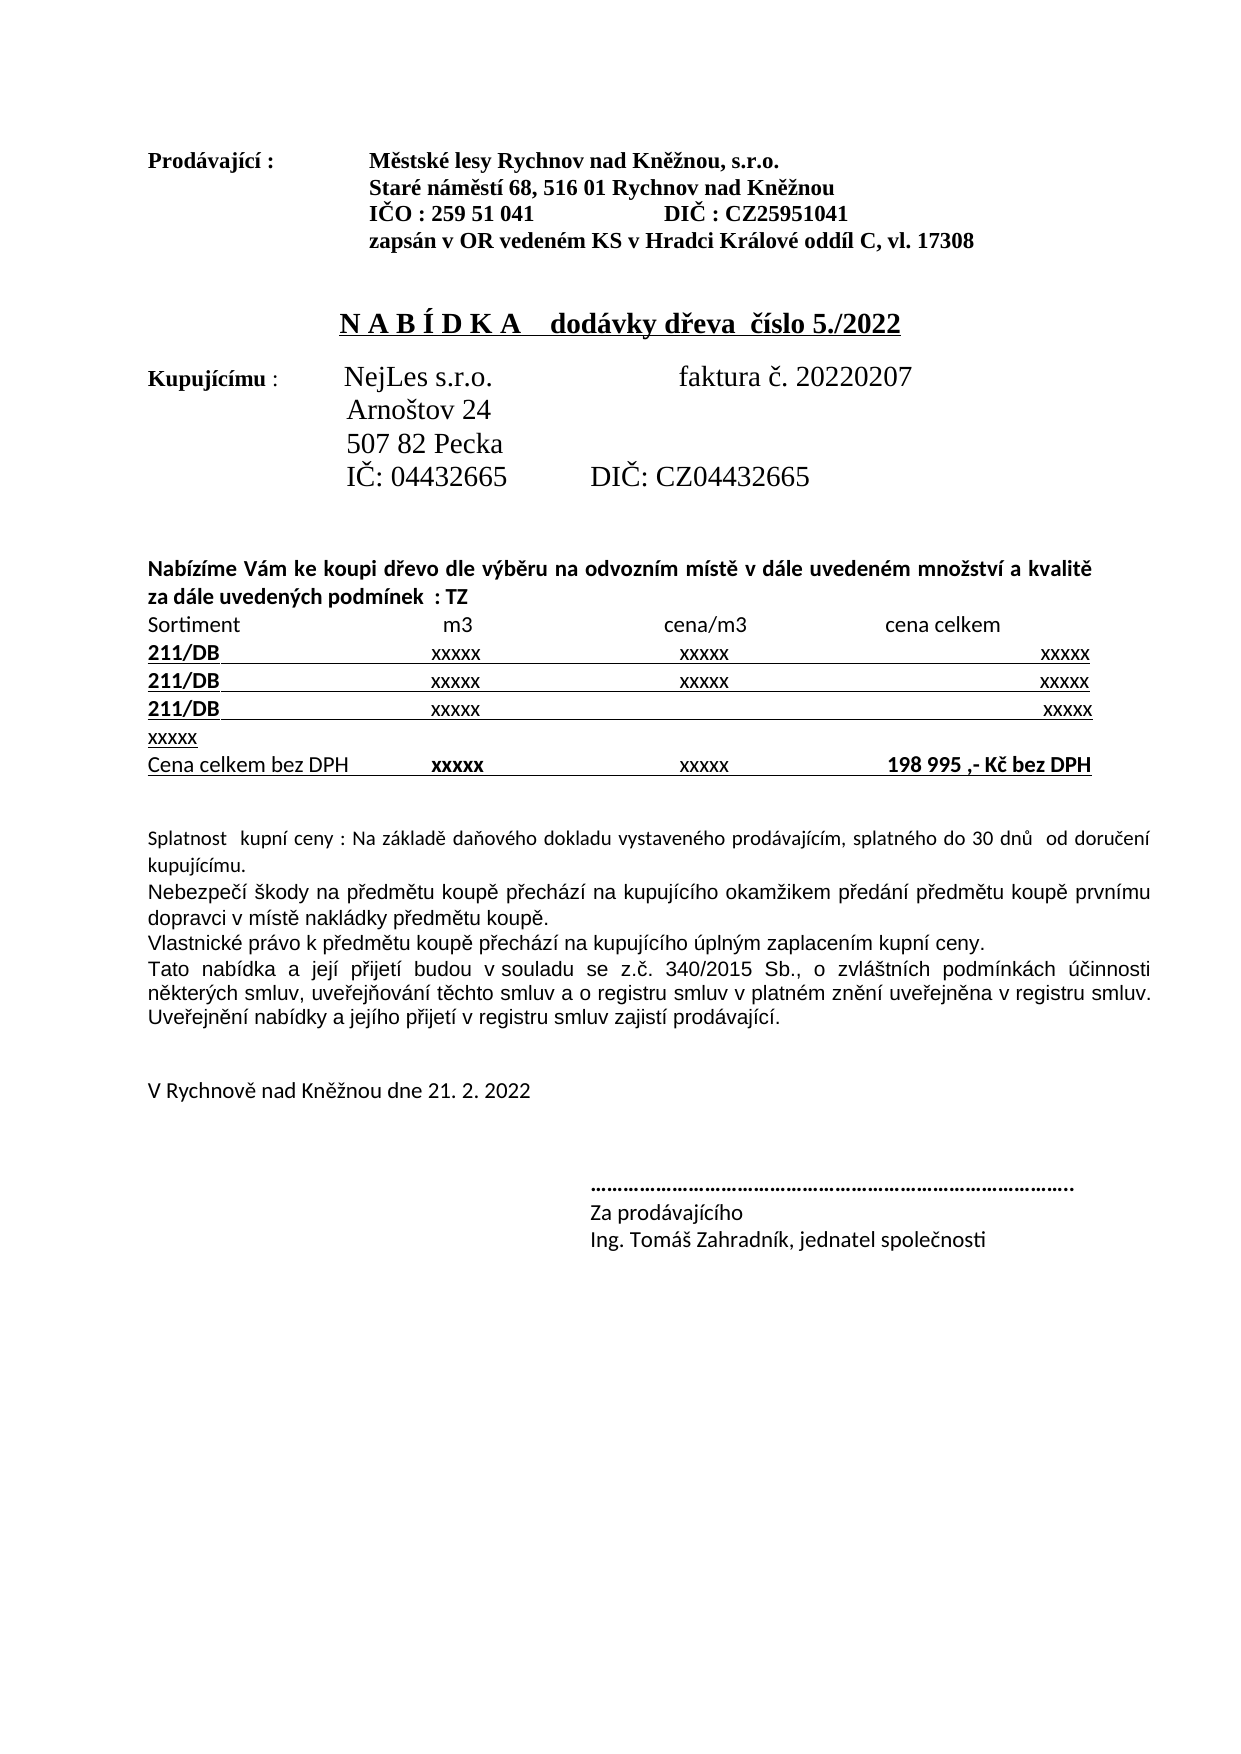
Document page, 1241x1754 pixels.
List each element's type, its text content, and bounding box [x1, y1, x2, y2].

text Prodávající : Městské lesy Rychnov nad Kněžnou, s.r.o. [148, 148, 1093, 174]
text Arnoštov 24 [148, 392, 1093, 426]
text Staré náměstí 68, 516 01 Rychnov nad Kněžnou [148, 174, 1093, 200]
text Nebezpečí škody na předmětu koupě přechází na kupujícího okamžikem předání předmětu koupě prvnímu dopravci v místě nakládky předmětu koupě. [148, 879, 1152, 929]
text N A B Í D K A dodávky dřeva číslo 5./2022 [148, 306, 1093, 339]
text IČO : 259 51 041 DIČ : CZ25951041 [148, 200, 1093, 227]
text V Rychnově nad Kněžnou dne 21. 2. 2022 [148, 1076, 1093, 1104]
text Ing. Tomáš Zahradník, jednatel společnosti [516, 1226, 1093, 1254]
text 211/DB xxxxx xxxxx xxxxx [148, 638, 1093, 666]
text 507 82 Pecka [148, 426, 1093, 459]
text 211/DB xxxxx xxxxx xxxxx [148, 694, 1093, 751]
text …………………………………………………………………………….. [148, 1169, 1093, 1198]
text 211/DB xxxxx xxxxx xxxxx [148, 666, 1093, 694]
text Nabízíme Vám ke koupi dřevo dle výběru na odvozním místě v dále uvedeném množství a kvalitě za dále uvedených podmínek : TZ [148, 554, 1093, 610]
text IČ: 04432665 DIČ: CZ04432665 [148, 459, 1093, 493]
text Tato nabídka a její přijetí budou v souladu se z.č. 340/2015 Sb., o zvláštních podmínkách účinnosti některých smluv, uveřejňování těchto smluv a o registru smluv v platném znění uveřejněna v registru smluv. Uveřejnění nabídky a jejího přijetí v registru smluv zajistí prodávající. [148, 957, 1152, 1029]
text Vlastnické právo k předmětu koupě přechází na kupujícího úplným zaplacením kupní ceny. [148, 931, 1152, 955]
text Sortiment m3 cena/m3 cena celkem [148, 610, 1093, 638]
text Za prodávajícího [148, 1198, 1093, 1226]
text Splatnost kupní ceny : Na základě daňového dokladu vystaveného prodávajícím, splatného do 30 dnů od doručení kupujícímu. [148, 825, 1152, 878]
text zapsán v OR vedeném KS v Hradci Králové oddíl C, vl. 17308 [295, 227, 1093, 253]
text Kupujícímu : NejLes s.r.o. faktura č. 20220207 [148, 359, 1093, 392]
text Cena celkem bez DPH xxxxx xxxxx 198 995 ,- Kč bez DPH [148, 751, 1093, 778]
